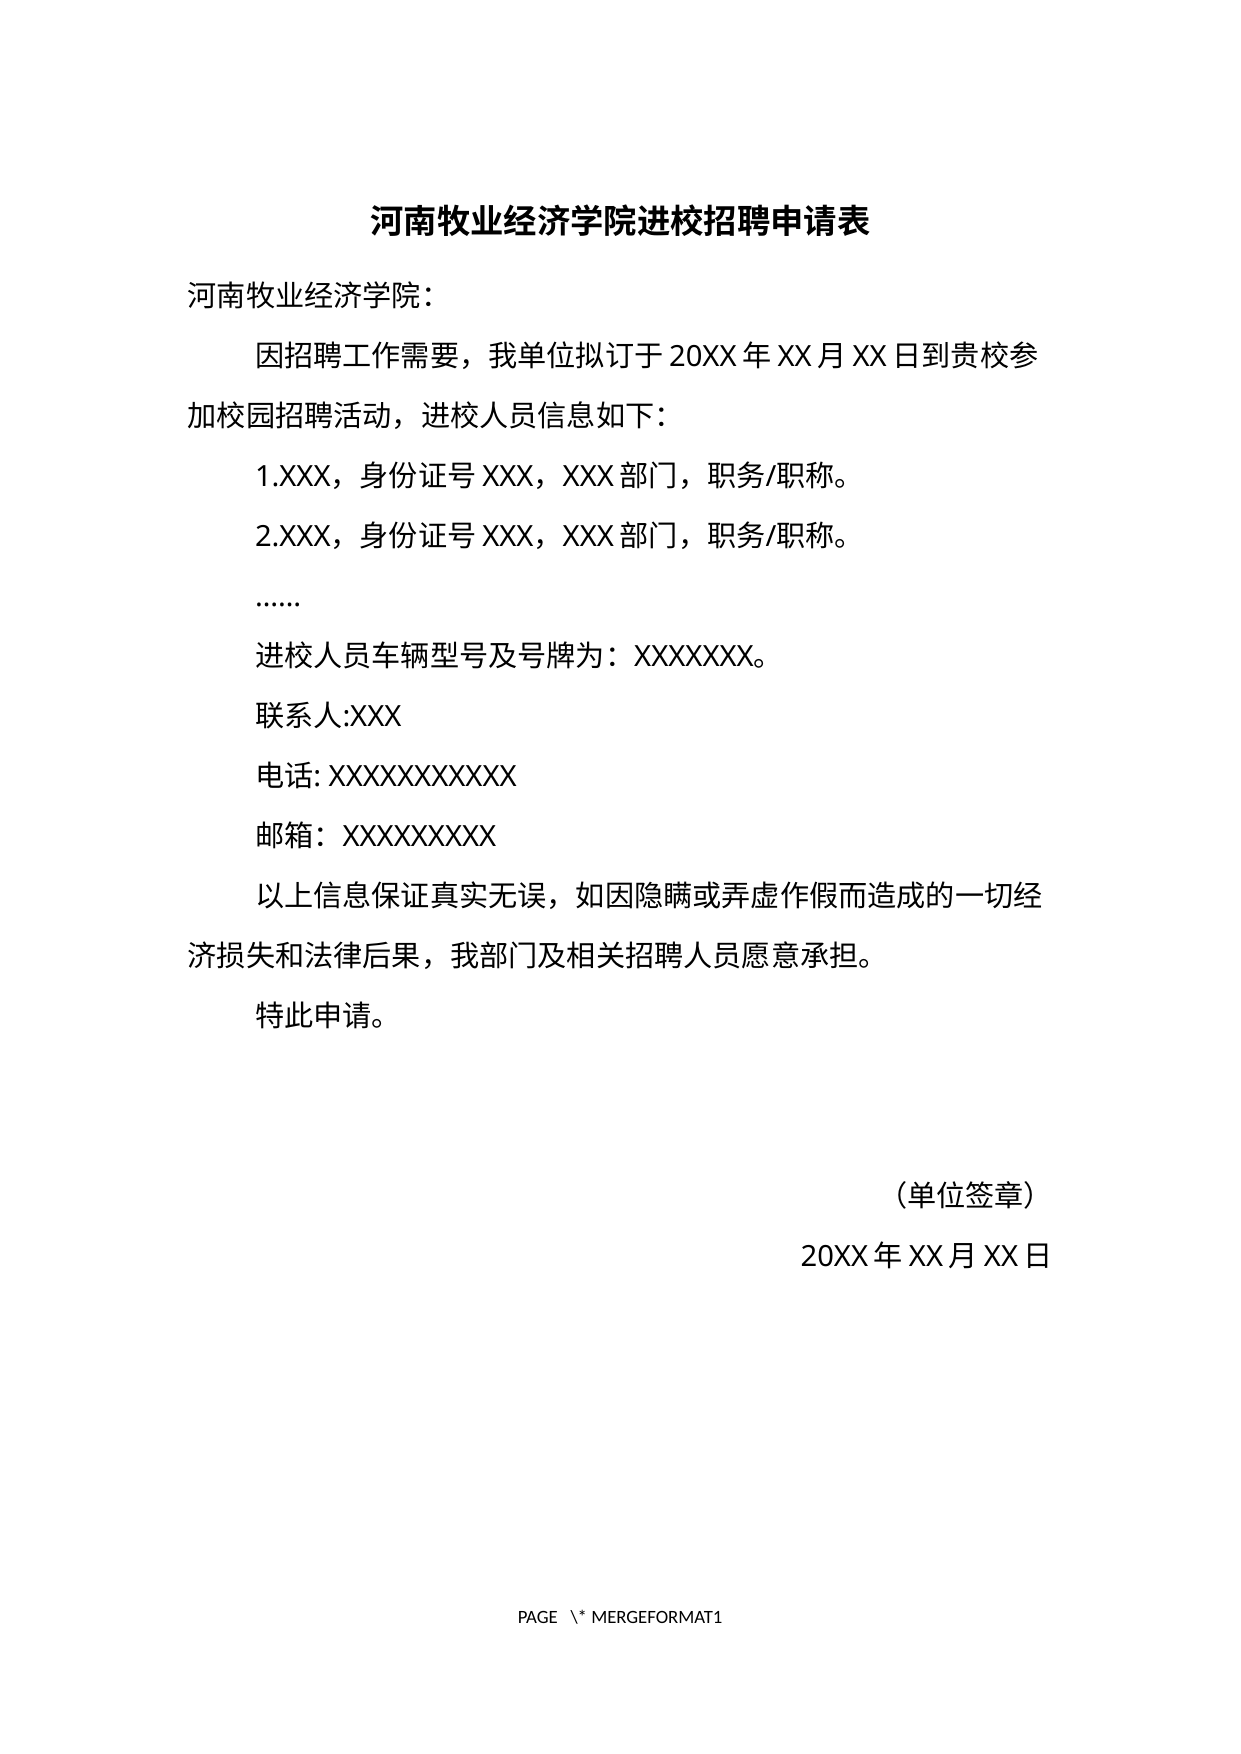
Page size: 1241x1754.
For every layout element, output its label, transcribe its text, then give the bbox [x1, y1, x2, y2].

text 电话: XXXXXXXXXXX [187, 738, 1053, 798]
text 因招聘工作需要，我单位拟订于20XX年XX月XX日到贵校参加校园招聘活动，进校人员信息如下： [187, 318, 1053, 438]
text 进校人员车辆型号及号牌为：XXXXXXX。 [187, 618, 1053, 678]
text 2.XXX，身份证号XXX，XXX部门，职务/职称。 [187, 498, 1053, 558]
text 河南牧业经济学院： [187, 258, 1053, 318]
text …… [187, 558, 1053, 618]
text 以上信息保证真实无误，如因隐瞒或弄虚作假而造成的一切经济损失和法律后果，我部门及相关招聘人员愿意承担。 [187, 858, 1053, 978]
text 联系人:XXX [187, 678, 1053, 738]
text 1.XXX，身份证号XXX，XXX部门，职务/职称。 [187, 438, 1053, 498]
text 特此申请。 [187, 978, 1053, 1038]
title 河南牧业经济学院进校招聘申请表 [187, 187, 1053, 252]
text 20XX年XX月XX日 [187, 1218, 1053, 1278]
text 邮箱：XXXXXXXXX [187, 798, 1053, 858]
text （单位签章） [187, 1158, 1053, 1218]
